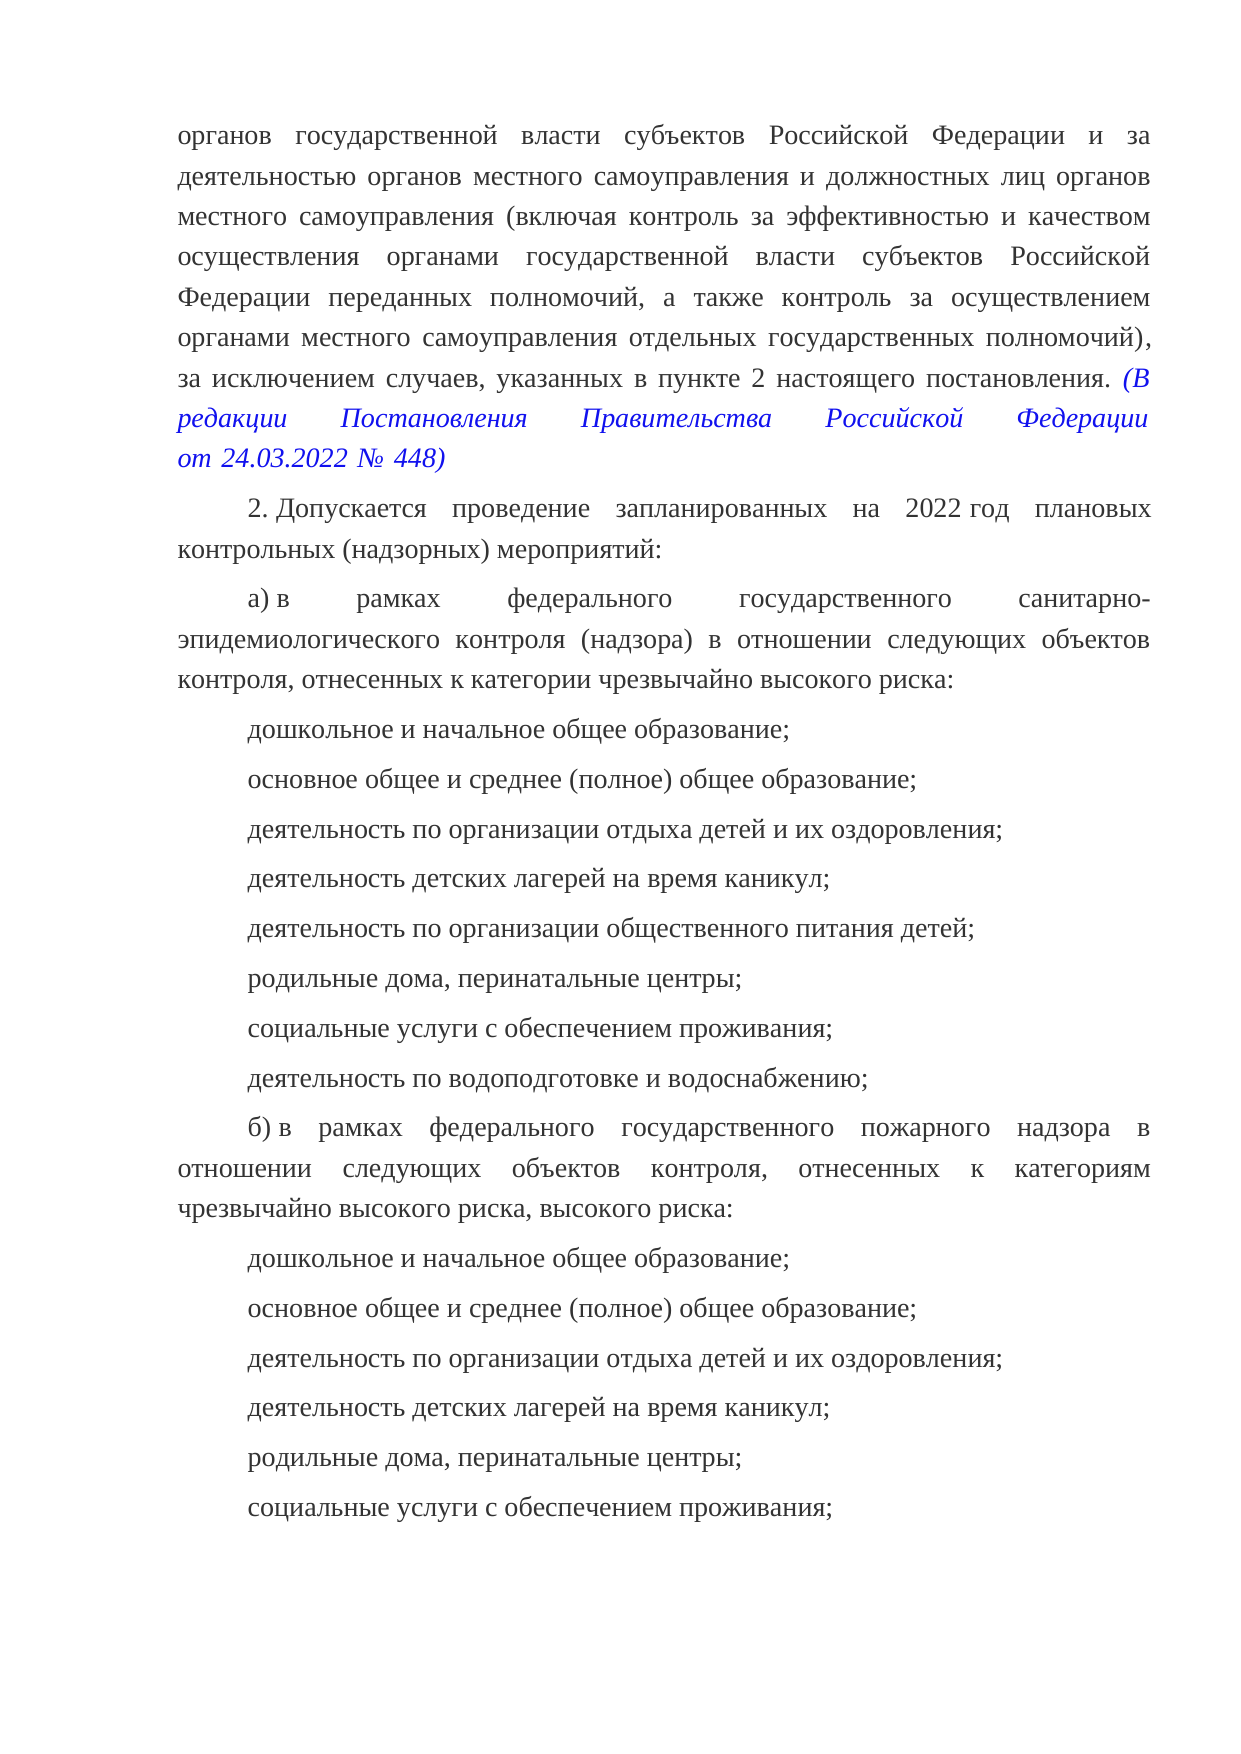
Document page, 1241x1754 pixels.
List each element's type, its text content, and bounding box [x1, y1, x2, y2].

text социальные услуги с обеспечением проживания; [177, 1011, 1152, 1043]
text деятельность по организации отдыха детей и их оздоровления; [177, 812, 1152, 844]
text деятельность по организации отдыха детей и их оздоровления; [177, 1341, 1152, 1373]
text родильные дома, перинатальные центры; [177, 1440, 1152, 1473]
text а) в рамках федерального государственного санитарно-эпидемиологического контроля (надзора) в отношении следующих объектов контроля, отнесенных к категории чрезвычайно высокого риска: [177, 581, 1152, 695]
text деятельность по водоподготовке и водоснабжению; [177, 1061, 1152, 1093]
text деятельность детских лагерей на время каникул; [177, 1390, 1152, 1423]
text деятельность детских лагерей на время каникул; [177, 861, 1152, 894]
text деятельность по организации общественного питания детей; [177, 911, 1152, 944]
text родильные дома, перинатальные центры; [177, 961, 1152, 993]
text дошкольное и начальное общее образование; [177, 712, 1152, 744]
text б) в рамках федерального государственного пожарного надзора в отношении следующих объектов контроля, отнесенных к категориям чрезвычайно высокого риска, высокого риска: [177, 1110, 1152, 1224]
text основное общее и среднее (полное) общее образование; [177, 1291, 1152, 1323]
text социальные услуги с обеспечением проживания; [177, 1490, 1152, 1522]
text основное общее и среднее (полное) общее образование; [177, 762, 1152, 794]
text 2. Допускается проведение запланированных на 2022 год плановых контрольных (надзорных) мероприятий: [177, 491, 1152, 564]
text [177, 118, 1152, 474]
text дошкольное и начальное общее образование; [177, 1241, 1152, 1273]
